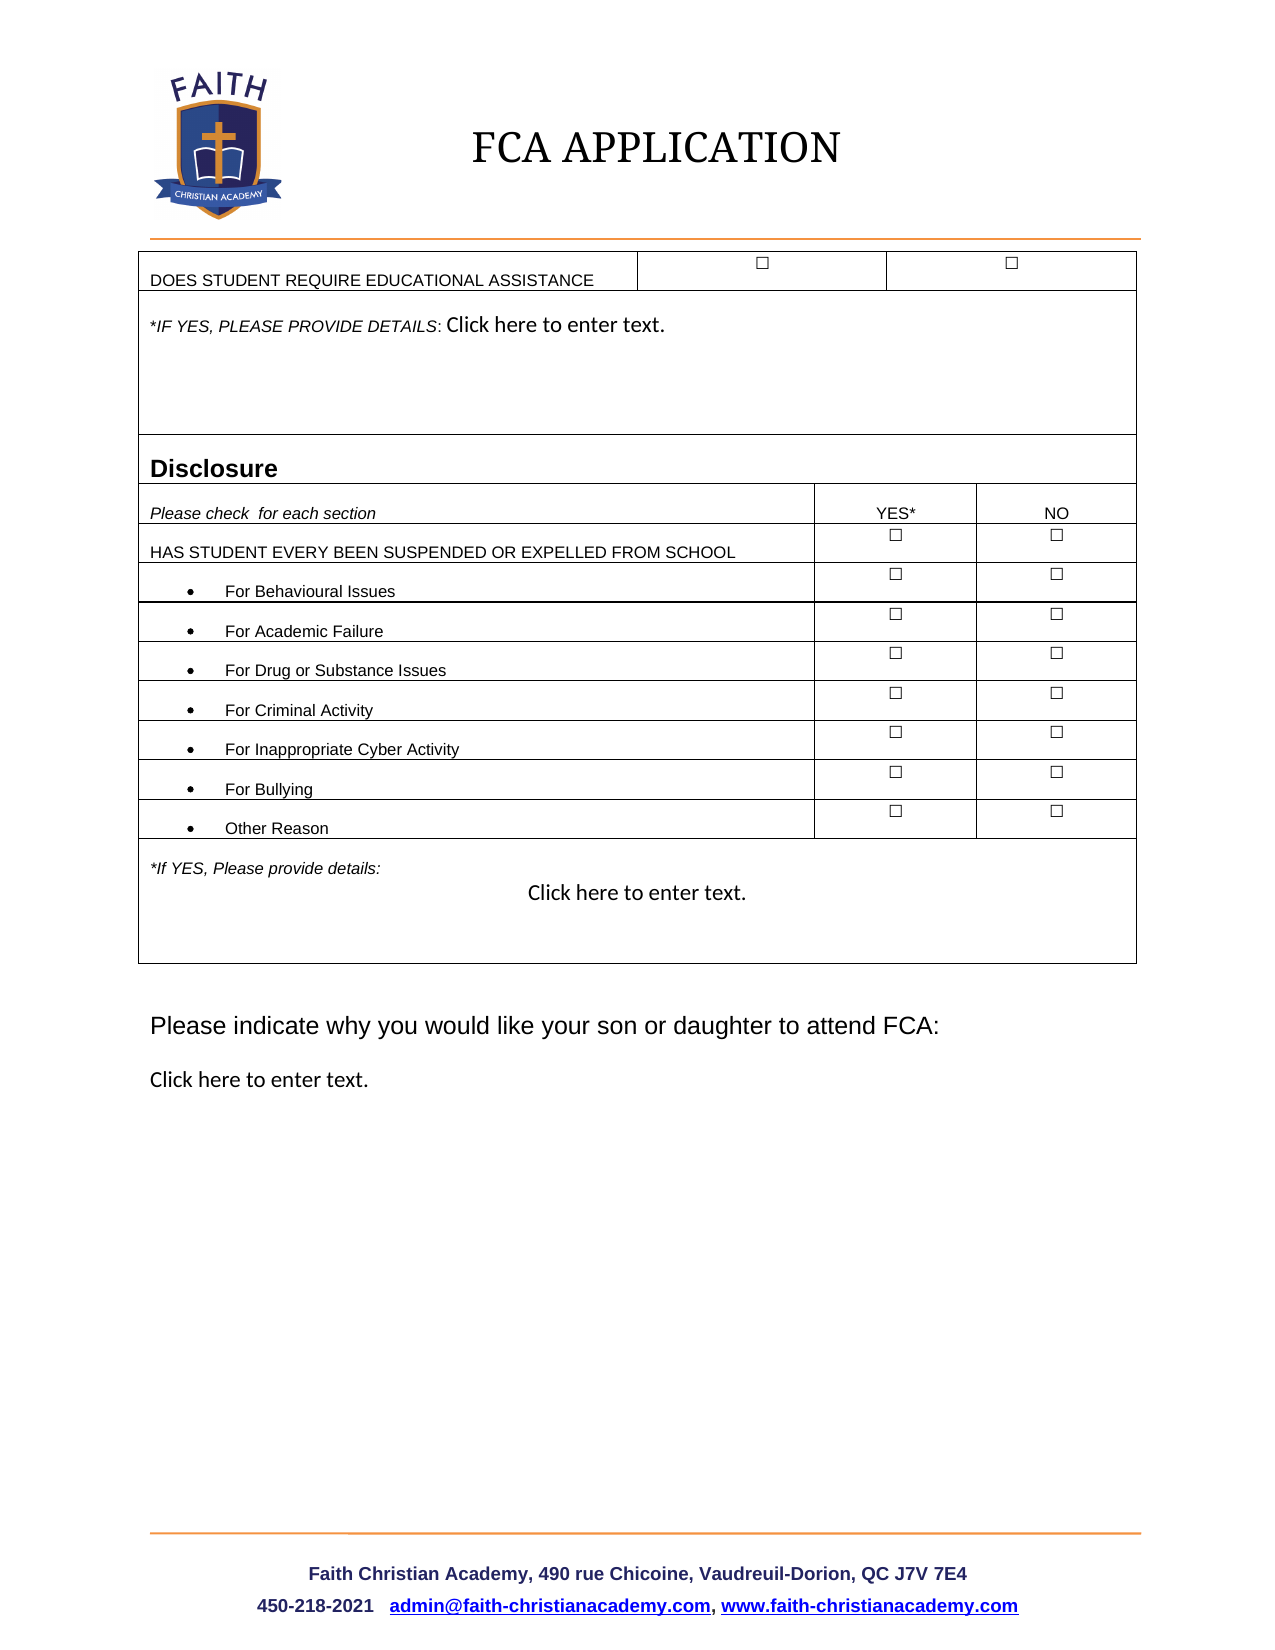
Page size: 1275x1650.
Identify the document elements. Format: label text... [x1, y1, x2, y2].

table_cell HAS STUDENT EVERY BEEN SUSPENDED OR EXPELLED FROM SCHOOL [139, 524, 814, 562]
table_cell NO [977, 484, 1136, 523]
table_cell For Inappropriate Cyber Activity [139, 721, 814, 759]
table_cell *IF YES, PLEASE PROVIDE DETAILS: [139, 291, 1136, 434]
table_cell Disclosure [139, 435, 1136, 483]
text Please indicate why you would like your son or daughter to attend FCA: [150, 1011, 1125, 1040]
table_cell For Bullying [139, 760, 814, 799]
table_cell *If YES, Please provide details: [139, 839, 1136, 963]
table_cell For Behavioural Issues [139, 563, 814, 601]
table_cell For Drug or Substance Issues [139, 642, 814, 680]
table_cell For Criminal Activity [139, 681, 814, 720]
table_cell Other Reason [139, 800, 814, 838]
table_cell DOES STUDENT REQUIRE EDUCATIONAL ASSISTANCE [139, 252, 637, 290]
table_cell Please check for each section [139, 484, 814, 523]
table_cell For Academic Failure [139, 603, 814, 641]
table_cell YES* [815, 484, 976, 523]
picture [153, 68, 282, 219]
